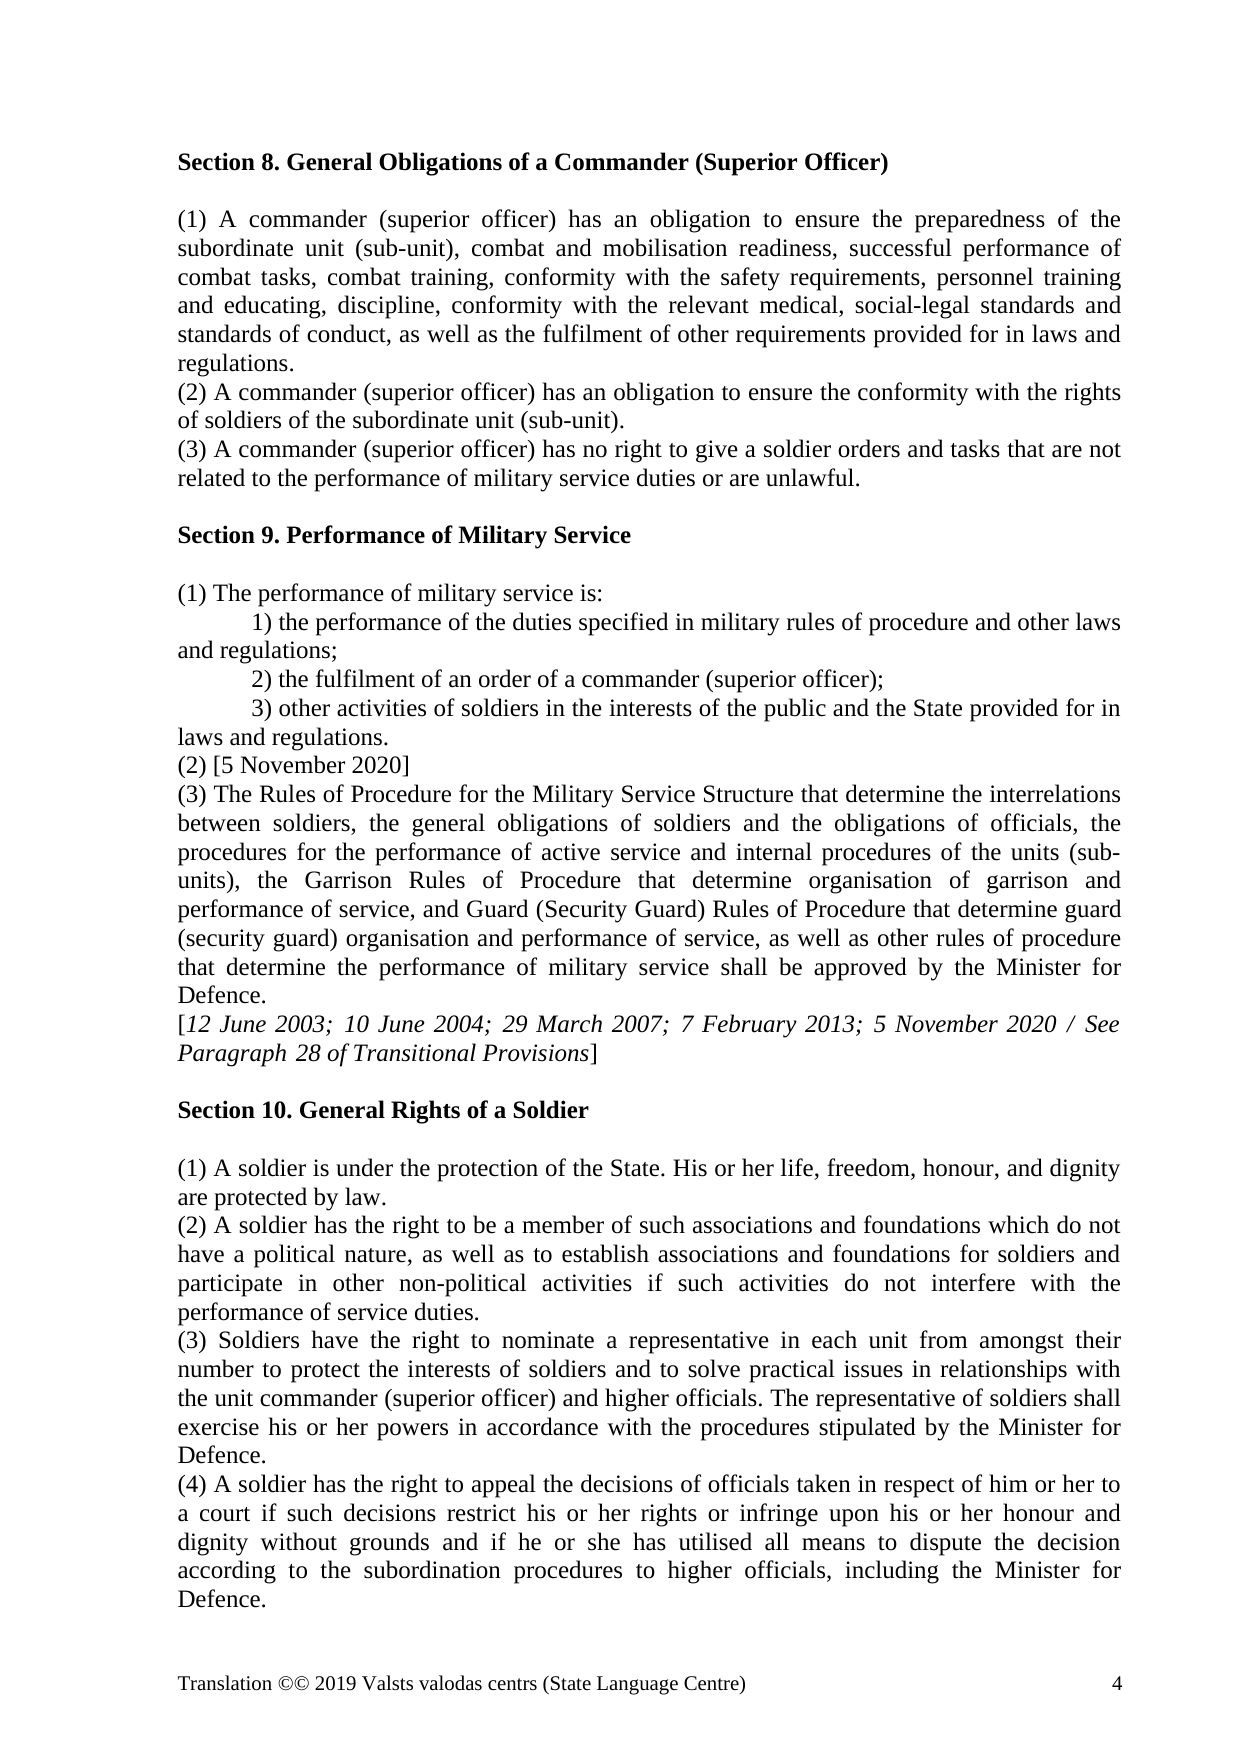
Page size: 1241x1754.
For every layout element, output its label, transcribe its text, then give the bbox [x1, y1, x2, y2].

text (2) A commander (superior officer) has an obligation to ensure the conformity with the rights of soldiers of the subordinate unit (sub-unit). [177, 377, 1122, 434]
text (2) A soldier has the right to be a member of such associations and foundations which do not have a political nature, as well as to establish associations and foundations for soldiers and participate in other non-political activities if such activities do not interfere with the performance of service duties. [177, 1211, 1122, 1326]
text 3) other activities of soldiers in the interests of the public and the State provided for in laws and regulations. [177, 693, 1122, 751]
text Section 10. General Rights of a Soldier [177, 1096, 1122, 1124]
text 2) the fulfilment of an order of a commander (superior officer); [177, 664, 1122, 693]
text Section 8. General Obligations of a Commander (Superior Officer) [177, 147, 1122, 176]
text (1) A commander (superior officer) has an obligation to ensure the preparedness of the subordinate unit (sub-unit), combat and mobilisation readiness, successful performance of combat tasks, combat training, conformity with the safety requirements, personnel training and educating, discipline, conformity with the relevant medical, social-legal standards and standards of conduct, as well as the fulfilment of other requirements provided for in laws and regulations. [177, 204, 1122, 377]
text (4) A soldier has the right to appeal the decisions of officials taken in respect of him or her to a court if such decisions restrict his or her rights or infringe upon his or her honour and dignity without grounds and if he or she has utilised all means to dispute the decision according to the subordination procedures to higher officials, including the Minister for Defence. [177, 1469, 1122, 1613]
text (1) The performance of military service is: [177, 578, 1122, 607]
text (3) Soldiers have the right to nominate a representative in each unit from amongst their number to protect the interests of soldiers and to solve practical issues in relationships with the unit commander (superior officer) and higher officials. The representative of soldiers shall exercise his or her powers in accordance with the procedures stipulated by the Minister for Defence. [177, 1326, 1122, 1469]
text (1) A soldier is under the protection of the State. His or her life, freedom, honour, and dignity are protected by law. [177, 1153, 1122, 1211]
text (2) [5 November 2020] [177, 751, 1122, 779]
text 1) the performance of the duties specified in military rules of procedure and other laws and regulations; [177, 607, 1122, 664]
text Section 9. Performance of Military Service [177, 521, 1122, 549]
text [12 June 2003; 10 June 2004; 29 March 2007; 7 February 2013; 5 November 2020 / See Paragraph 28 of Transitional Provisions] [177, 1009, 1122, 1067]
text (3) The Rules of Procedure for the Military Service Structure that determine the interrelations between soldiers, the general obligations of soldiers and the obligations of officials, the procedures for the performance of active service and internal procedures of the units (sub-units), the Garrison Rules of Procedure that determine organisation of garrison and performance of service, and Guard (Security Guard) Rules of Procedure that determine guard (security guard) organisation and performance of service, as well as other rules of procedure that determine the performance of military service shall be approved by the Minister for Defence. [177, 779, 1122, 1009]
text (3) A commander (superior officer) has no right to give a soldier orders and tasks that are not related to the performance of military service duties or are unlawful. [177, 434, 1122, 492]
